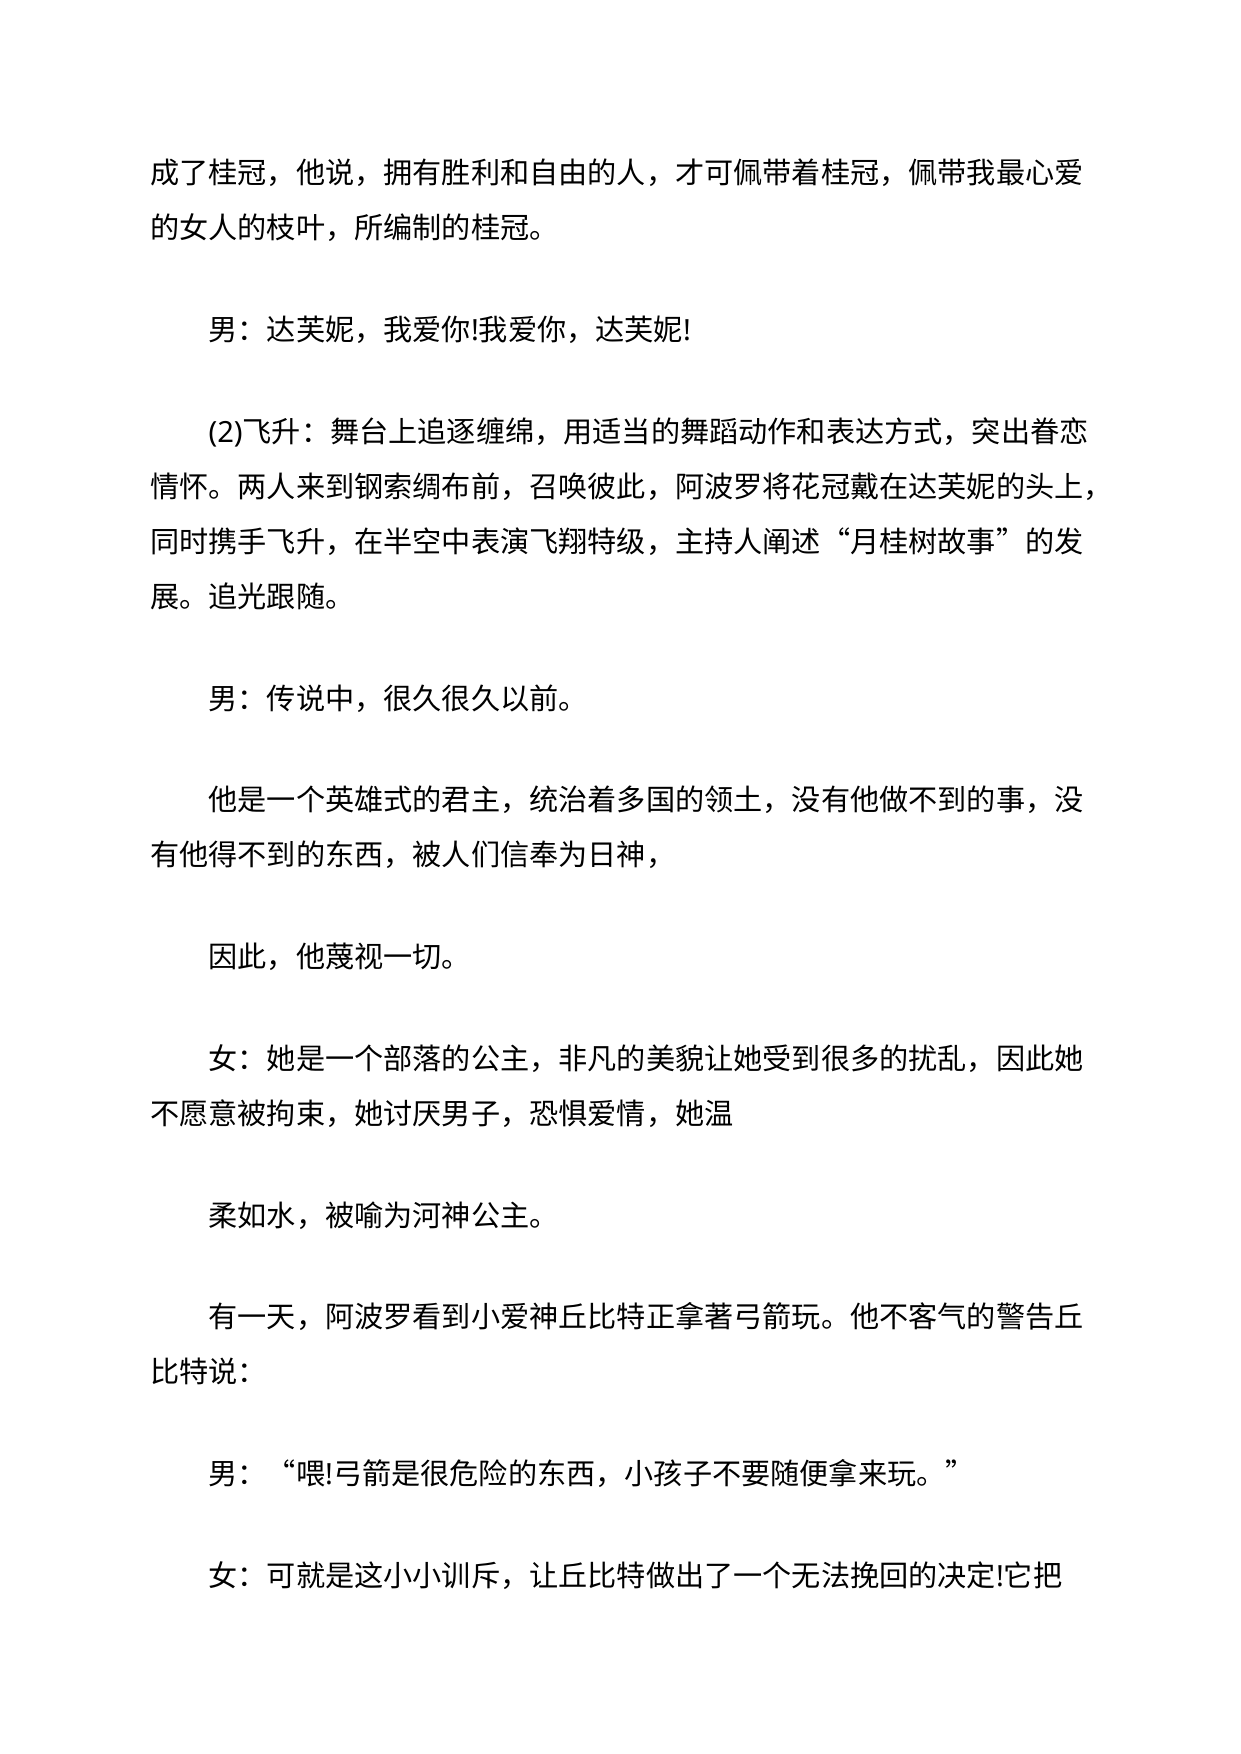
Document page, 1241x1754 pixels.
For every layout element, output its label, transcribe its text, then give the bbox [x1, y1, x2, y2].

text 因此，他蔑视一切。 [150, 934, 1090, 976]
text 女：她是一个部落的公主，非凡的美貌让她受到很多的扰乱，因此她不愿意被拘束，她讨厌男子，恐惧爱情，她温 [150, 1035, 1090, 1133]
text 男：达芙妮，我爱你!我爱你，达芙妮! [150, 307, 1090, 349]
text 男：“喂!弓箭是很危险的东西，小孩子不要随便拿来玩。” [150, 1451, 1090, 1493]
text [150, 150, 1090, 247]
text (2)飞升：舞台上追逐缠绵，用适当的舞蹈动作和表达方式，突出眷恋情怀。两人来到钢索绸布前，召唤彼此，阿波罗将花冠戴在达芙妮的头上，同时携手飞升，在半空中表演飞翔特级，主持人阐述“月桂树故事”的发展。追光跟随。 [150, 409, 1090, 616]
text 他是一个英雄式的君主，统治着多国的领土，没有他做不到的事，没有他得不到的东西，被人们信奉为日神， [150, 777, 1090, 874]
text 柔如水，被喻为河神公主。 [150, 1192, 1090, 1234]
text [150, 1552, 1090, 1595]
text 男：传说中，很久很久以前。 [150, 675, 1090, 717]
text 有一天，阿波罗看到小爱神丘比特正拿著弓箭玩。他不客气的警告丘比特说： [150, 1294, 1090, 1391]
